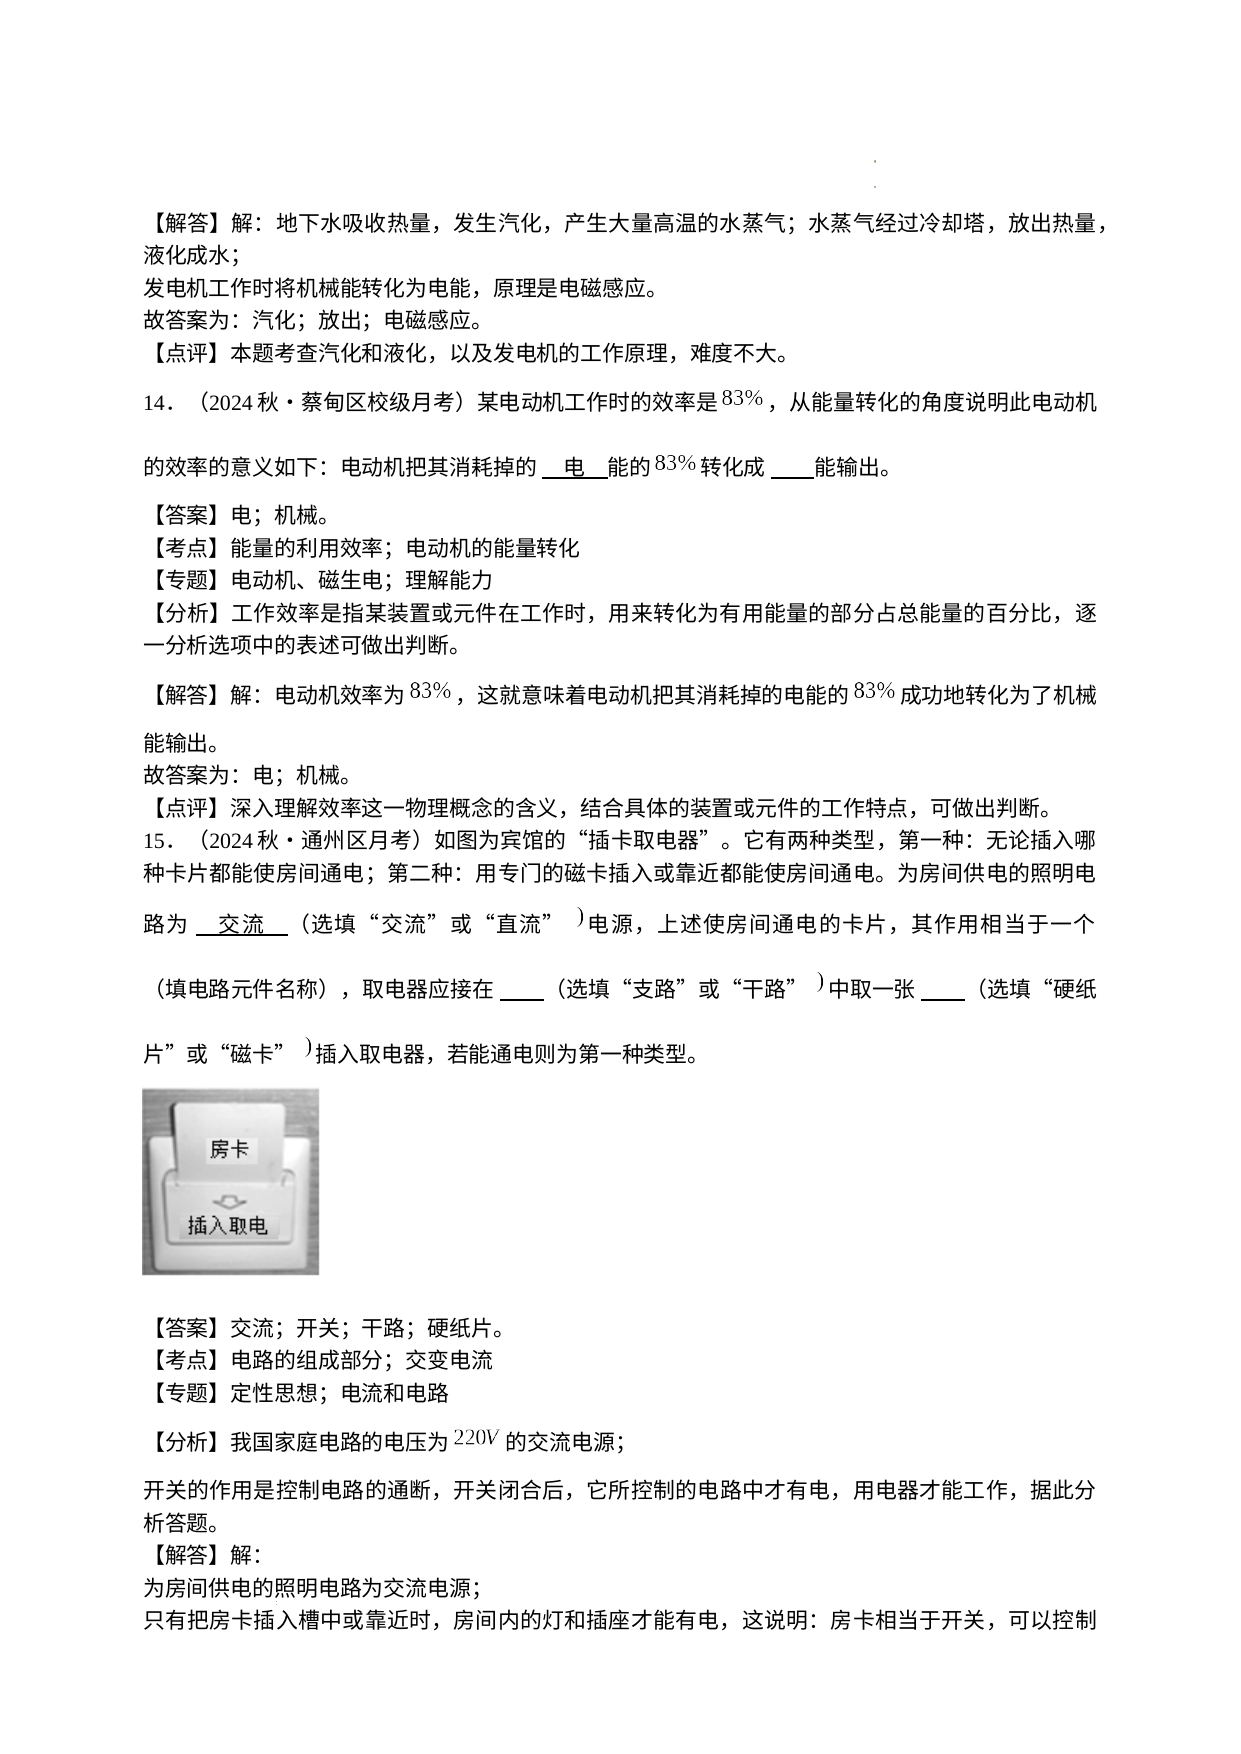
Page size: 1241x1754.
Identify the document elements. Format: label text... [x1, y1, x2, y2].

text 【答案】电；机械。 [143, 498, 1097, 530]
text 【分析】我国家庭电路的电压为的交流电源； [143, 1408, 1097, 1473]
text 【考点】电路的组成部分；交变电流 [143, 1343, 1097, 1375]
text 14．（2024秋•蔡甸区校级月考）某电动机工作时的效率是，从能量转化的角度说明此电动机的效率的意义如下：电动机把其消耗掉的 电 能的转化成 能输出。 [143, 368, 1097, 498]
text 【点评】本题考查汽化和液化，以及发电机的工作原理，难度不大。 [143, 335, 1097, 368]
text 故答案为：电；机械。 [143, 758, 1097, 790]
text 发电机工作时将机械能转化为电能，原理是电磁感应。 [143, 270, 1097, 303]
text 【专题】定性思想；电流和电路 [143, 1375, 1097, 1408]
text 为房间供电的照明电路为交流电源； [143, 1570, 1097, 1603]
text 【考点】能量的利用效率；电动机的能量转化 [143, 530, 1097, 563]
text 【分析】工作效率是指某装置或元件在工作时，用来转化为有用能量的部分占总能量的百分比，逐一分析选项中的表述可做出判断。 [143, 595, 1097, 660]
text 【解答】解： [143, 1538, 1097, 1570]
text 故答案为：汽化；放出；电磁感应。 [143, 303, 1097, 335]
text 【解答】解：地下水吸收热量，发生汽化，产生大量高温的水蒸气；水蒸气经过冷却塔，放出热量，液化成水； [143, 205, 1097, 270]
picture [142, 1082, 324, 1280]
text 开关的作用是控制电路的通断，开关闭合后，它所控制的电路中才有电，用电器才能工作，据此分析答题。 [143, 1473, 1097, 1538]
text 15．（2024秋•通州区月考）如图为宾馆的“插卡取电器”。它有两种类型，第一种：无论插入哪种卡片都能使房间通电；第二种：用专门的磁卡插入或靠近都能使房间通电。为房间供电的照明电路为 交流 （选填“交流”或“直流” 电源，上述使房间通电的卡片，其作用相当于一个 （填电路元件名称），取电器应接在 （选填“支路”或“干路” 中取一张 （选填“硬纸片”或“磁卡” 插入取电器，若能通电则为第一种类型。 [143, 823, 1097, 1083]
text 【专题】电动机、磁生电；理解能力 [143, 563, 1097, 595]
text 【答案】交流；开关；干路；硬纸片。 [143, 1310, 1097, 1343]
text 【点评】深入理解效率这一物理概念的含义，结合具体的装置或元件的工作特点，可做出判断。 [143, 790, 1097, 823]
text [143, 1603, 1097, 1635]
text 【解答】解：电动机效率为，这就意味着电动机把其消耗掉的电能的成功地转化为了机械能输出。 [143, 660, 1097, 758]
